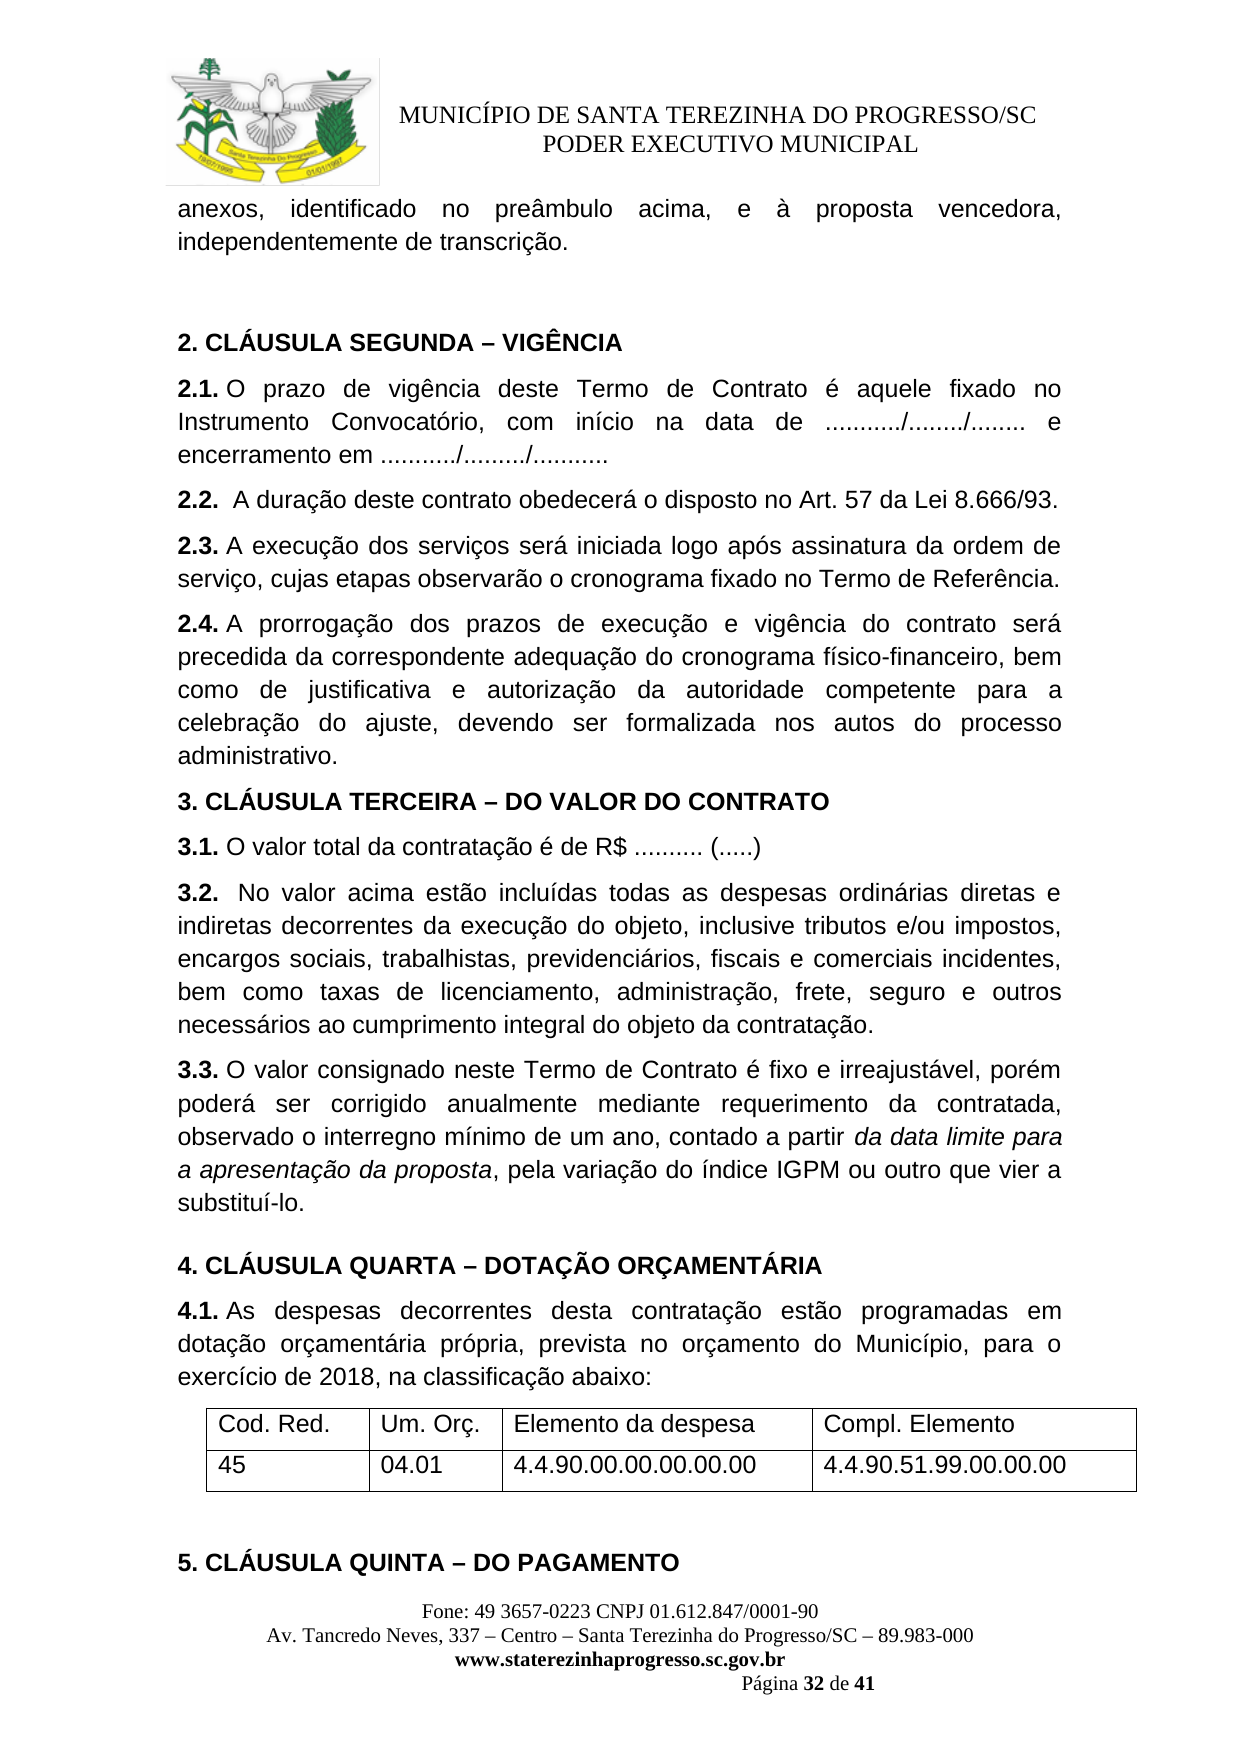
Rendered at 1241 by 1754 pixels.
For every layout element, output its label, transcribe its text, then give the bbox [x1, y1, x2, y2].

table_header Elemento da despesa [503, 1409, 812, 1449]
list A duração deste contrato obedecerá o disposto no Art. 57 da Lei 8.666/93. [177, 485, 1063, 514]
table_cell 45 [207, 1451, 369, 1491]
list CLÁUSULA QUARTA – DOTAÇÃO ORÇAMENTÁRIA [177, 1251, 1063, 1279]
table_cell 04.01 [370, 1451, 502, 1491]
list CLÁUSULA SEGUNDA – VIGÊNCIA [177, 328, 1063, 357]
list A execução dos serviços será iniciada logo após assinatura da ordem de serviço, cujas etapas observarão o cronograma fixado no Termo de Referência. [177, 531, 1063, 592]
table_header Compl. Elemento [813, 1409, 1136, 1449]
table_header Um. Orç. [370, 1409, 502, 1449]
table_cell 4.4.90.51.99.00.00.00 [813, 1451, 1136, 1491]
list A prorrogação dos prazos de execução e vigência do contrato será precedida da correspondente adequação do cronograma físico-financeiro, bem como de justificativa e autorização da autoridade competente para a celebração do ajuste, devendo ser formalizada nos autos do processo administrativo. [177, 609, 1063, 770]
list CLÁUSULA TERCEIRA – DO VALOR DO CONTRATO [177, 787, 1063, 816]
table_header Cod. Red. [207, 1409, 369, 1449]
list As despesas decorrentes desta contratação estão programadas em dotação orçamentária própria, prevista no orçamento do Município, para o exercício de 2018, na classificação abaixo: [177, 1296, 1063, 1391]
table_cell 4.4.90.00.00.00.00.00 [503, 1451, 812, 1491]
list No valor acima estão incluídas todas as despesas ordinárias diretas e indiretas decorrentes da execução do objeto, inclusive tributos e/ou impostos, encargos sociais, trabalhistas, previdenciários, fiscais e comerciais incidentes, bem como taxas de licenciamento, administração, frete, seguro e outros necessários ao cumprimento integral do objeto da contratação. [177, 878, 1063, 1039]
list O prazo de vigência deste Termo de Contrato é aquele fixado no Instrumento Convocatório, com início na data de .........../......../........ e encerramento em .........../........./........... [177, 374, 1063, 468]
list O valor total da contratação é de R$ .......... (.....) [177, 832, 1063, 861]
list O valor consignado neste Termo de Contrato é fixo e irreajustável, porém poderá ser corrigido anualmente mediante requerimento da contratada, observado o interregno mínimo de um ano, contado a partir da data limite para a apresentação da proposta, pela variação do índice IGPM ou outro que vier a substituí-lo. [177, 1056, 1063, 1216]
list CLÁUSULA QUINTA – DO PAGAMENTO [177, 1548, 1063, 1577]
picture [165, 58, 381, 187]
